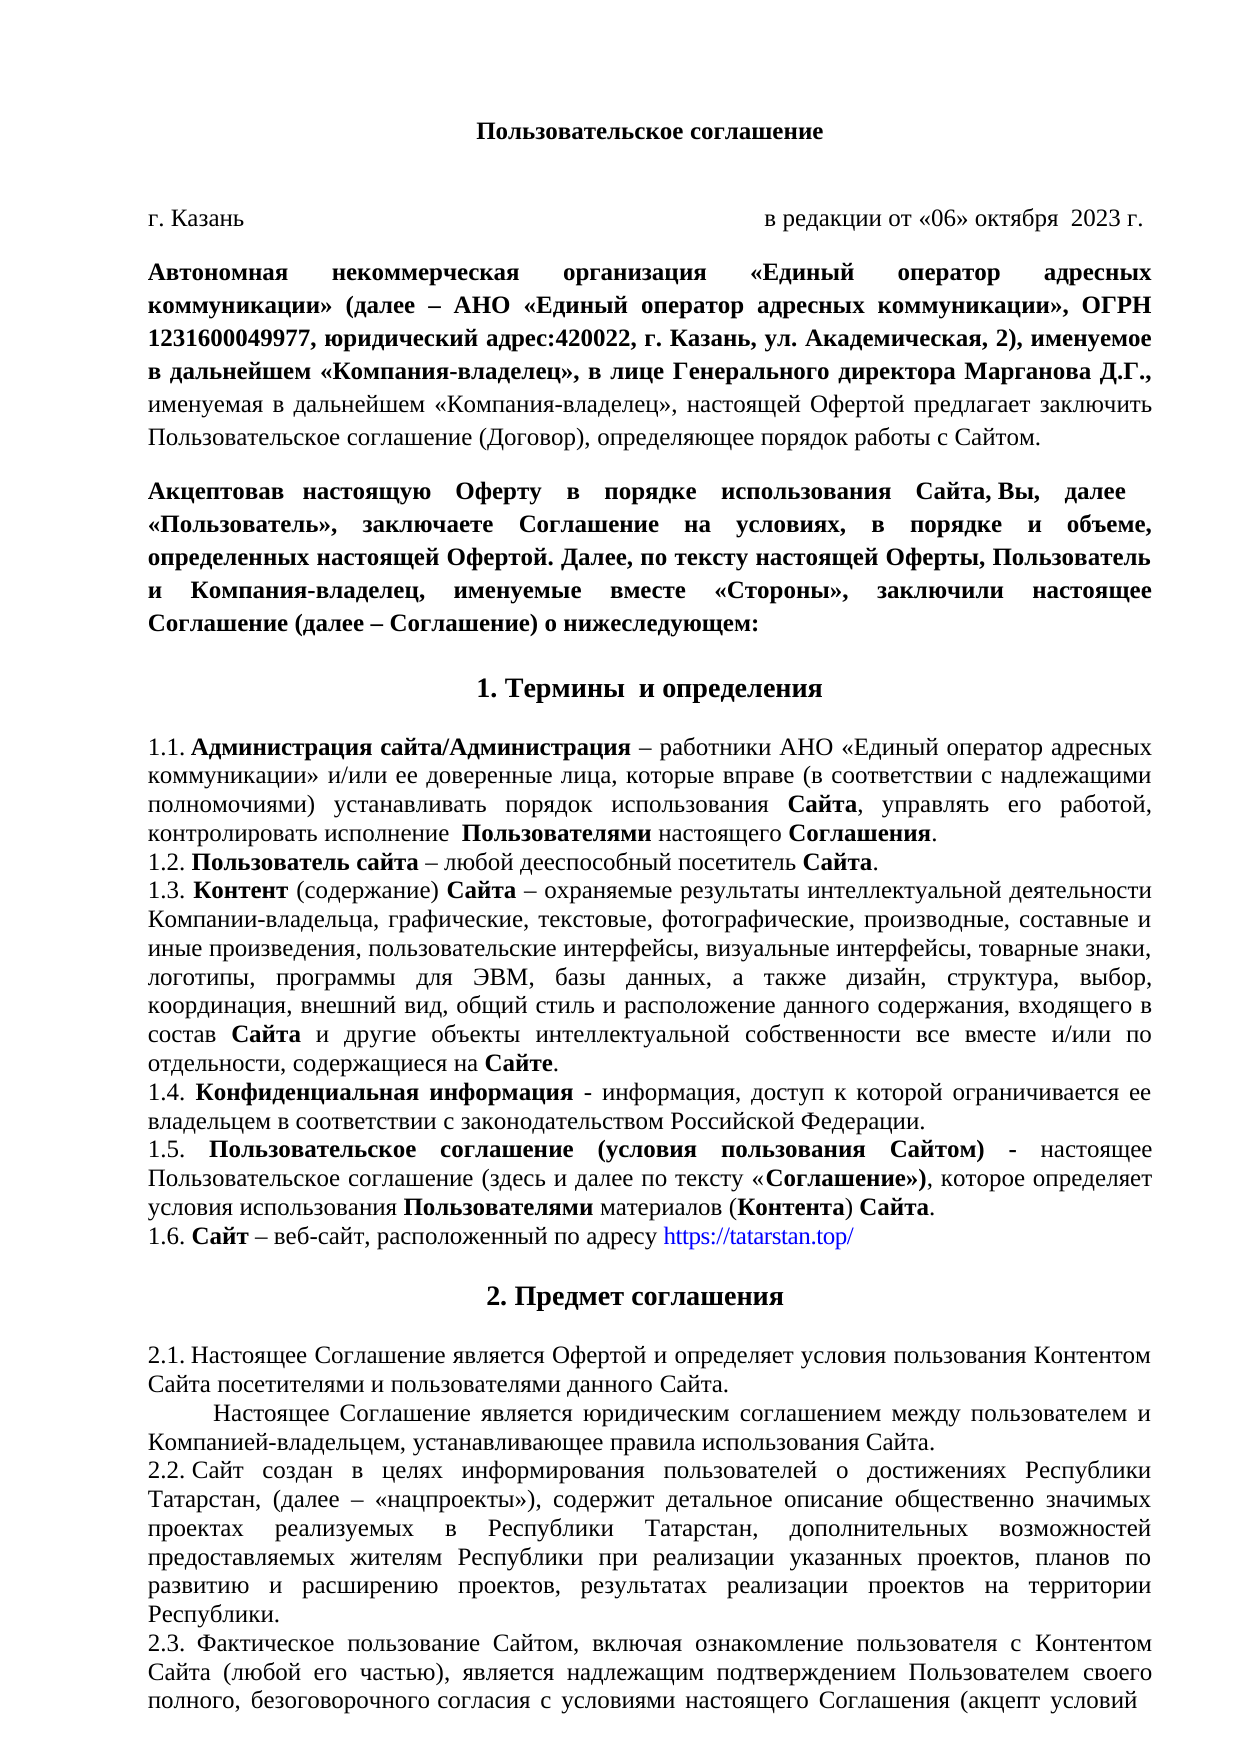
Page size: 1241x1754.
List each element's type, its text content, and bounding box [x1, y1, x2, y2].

text г. Казань в редакции от «06» октября 2023 г. [135, 203, 1156, 232]
list Пользовательское соглашение (условия пользования Сайтом) - настоящее Пользовательское соглашение (здесь и далее по тексту «Соглашение»), которое определяет условия использования Пользователями материалов (Контента) Сайта. [148, 1134, 1152, 1221]
list Фактическое пользование Сайтом, включая ознакомление пользователя с Контентом Сайта (любой его частью), является надлежащим подтверждением Пользователем своего полного, безоговорочного согласия с условиями настоящего Соглашения (акцепт условий [148, 1628, 1152, 1714]
subtitle Пользовательское соглашение [143, 116, 1156, 145]
text Автономная некоммерческая организация «Единый оператор адресных коммуникации» (далее – АНО «Единый оператор адресных коммуникации», ОГРН 1231600049977, юридический адрес:420022, г. Казань, ул. Академическая, 2), именуемое в дальнейшем «Компания-владелец», в лице Генерального директора Марганова Д.Г., именуемая в дальнейшем «Компания-владелец», настоящей Офертой предлагает заключить Пользовательское соглашение (Договор), определяющее порядок работы с Сайтом. [148, 257, 1152, 451]
list Сайт создан в целях информирования пользователей о достижениях Республики Татарстан, (далее – «нацпроекты»), содержит детальное описание общественно значимых проектах реализуемых в Республики Татарстан, дополнительных возможностей предоставляемых жителям Республики при реализации указанных проектов, планов по развитию и расширению проектов, результатах реализации проектов на территории Республики. [148, 1455, 1152, 1628]
text Настоящее Соглашение является юридическим соглашением между пользователем и Компанией-владельцем, устанавливающее правила использования Сайта. [148, 1398, 1152, 1455]
list Пользователь сайта – любой дееспособный посетитель Сайта. [148, 847, 1163, 876]
list Администрация сайта/Администрация – работники АНО «Единый оператор адресных коммуникации» и/или ее доверенные лица, которые вправе (в соответствии с надлежащими полномочиями) устанавливать порядок использования Сайта, управлять его работой, контролировать исполнение Пользователями настоящего Соглашения. [148, 732, 1152, 847]
list Конфиденциальная информация - информация, доступ к которой ограничивается ее владельцем в соответствии с законодательством Российской Федерации. [148, 1077, 1152, 1134]
subtitle Предмет соглашения [486, 1279, 1163, 1311]
list Сайт – веб-сайт, расположенный по адресу https://tatarstan.top/ [148, 1221, 1163, 1249]
text «Пользователь», заключаете Соглашение на условиях, в порядке и объеме, определенных настоящей Офертой. Далее, по тексту настоящей Оферты, Пользователь и Компания-владелец, именуемые вместе «Стороны», заключили настоящее Соглашение (далее – Соглашение) о нижеследующем: [148, 509, 1152, 637]
subtitle Акцептовав настоящую Оферту в порядке использования Сайта, Вы, далее [148, 476, 1163, 505]
list Контент (содержание) Сайта – охраняемые результаты интеллектуальной деятельности Компании-владельца, графические, текстовые, фотографические, производные, составные и иные произведения, пользовательские интерфейсы, визуальные интерфейсы, товарные знаки, логотипы, программы для ЭВМ, базы данных, а также дизайн, структура, выбор, координация, внешний вид, общий стиль и расположение данного содержания, входящего в состав Сайта и другие объекты интеллектуальной собственности все вместе и/или по отдельности, содержащиеся на Сайте. [148, 876, 1152, 1077]
list Настоящее Соглашение является Офертой и определяет условия пользования Контентом Сайта посетителями и пользователями данного Сайта. [148, 1340, 1152, 1398]
subtitle Термины и определения [476, 671, 1163, 703]
